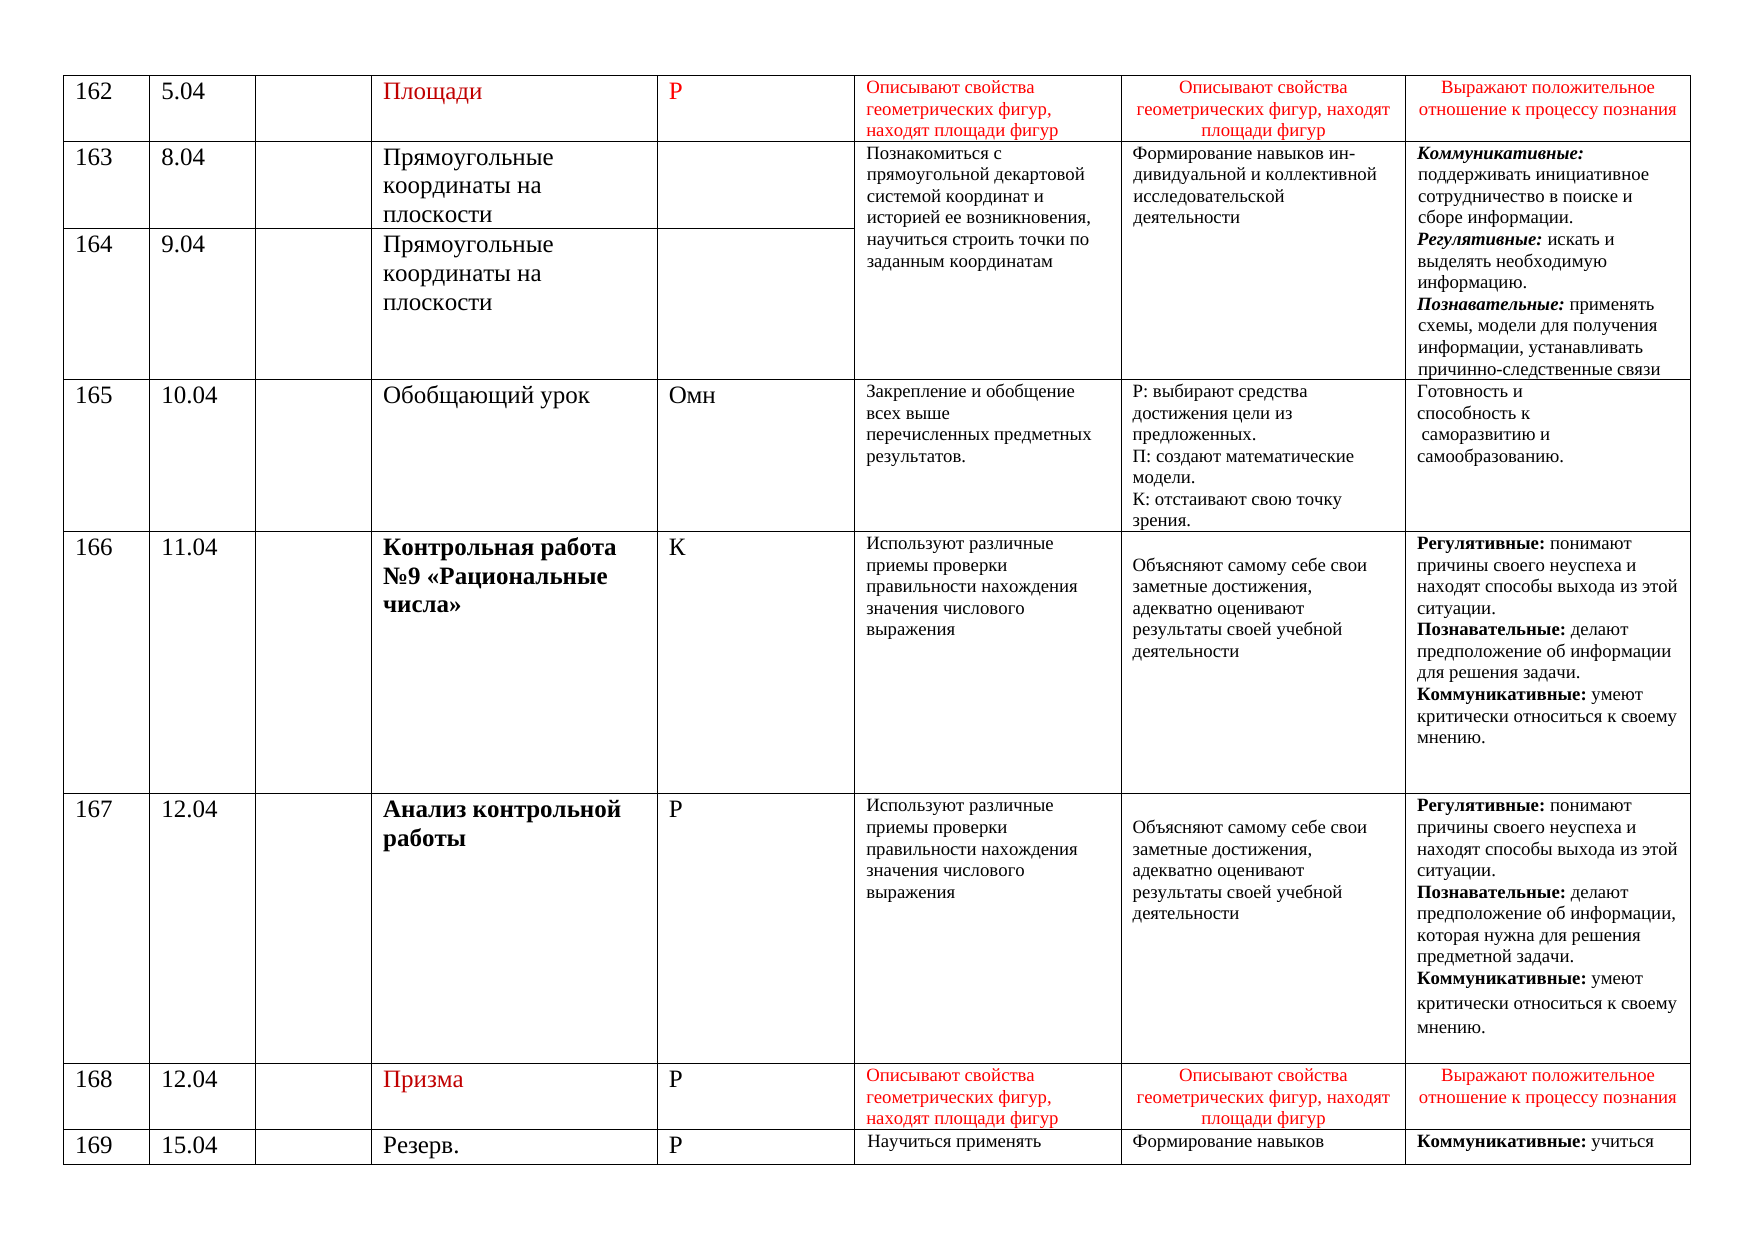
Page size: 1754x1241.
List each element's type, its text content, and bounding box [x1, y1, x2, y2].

table_cell 162 [64, 76, 149, 141]
table_cell 163 [64, 142, 149, 228]
table_cell 12.04 [150, 794, 255, 1063]
table_cell Используют различные приемы проверки правильности нахождения значения числового выражения [855, 532, 1121, 793]
table_cell 8.04 [150, 142, 255, 228]
table_cell Описывают свойства геометрических фигур, находят площади фигур [1122, 76, 1405, 141]
table_cell Познакомиться с прямоугольной декартовой системой координат и историей ее возникновения, научиться строить точки по заданным координатам [855, 142, 1121, 379]
table_cell 10.04 [150, 380, 255, 531]
table_cell Контрольная работа №9 «Рациональные числа» [372, 532, 657, 793]
table_cell Выражают положительное отношение к процессу познания [1406, 1064, 1690, 1129]
table_cell Прямоугольные координаты на плоскости [372, 229, 657, 379]
table_cell Анализ контрольной работы [372, 794, 657, 1063]
table_cell 11.04 [150, 532, 255, 793]
table_cell 166 [64, 532, 149, 793]
table_cell 168 [64, 1064, 149, 1129]
table_cell 165 [64, 380, 149, 531]
table_cell Описывают свойства геометрических фигур, находят площади фигур [1122, 1064, 1405, 1129]
table_cell Выражают положительное отношение к процессу познания [1406, 76, 1690, 141]
table_cell Используют различные приемы проверки правильности нахождения значения числового выражения [855, 794, 1121, 1063]
table_cell Площади [372, 76, 657, 141]
table_cell Р [658, 794, 854, 1063]
table_cell [256, 794, 371, 1063]
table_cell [1406, 1130, 1690, 1164]
table_cell [256, 76, 371, 141]
table_cell 167 [64, 794, 149, 1063]
table_cell 15.04 [150, 1130, 255, 1164]
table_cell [372, 1130, 657, 1164]
table_cell [256, 1130, 371, 1164]
table_cell Обобщающий урок [372, 380, 657, 531]
table_cell Формирование навыков индивидуальной и коллективной исследовательской деятельности [1122, 142, 1405, 379]
table_cell 12.04 [150, 1064, 255, 1129]
table_cell Готовность и способность к саморазвитию и самообразованию. [1406, 380, 1690, 531]
table_cell Призма [372, 1064, 657, 1129]
table_cell Описывают свойства геометрических фигур, находят площади фигур [855, 1064, 1121, 1129]
table_cell К [658, 532, 854, 793]
table_cell 9.04 [150, 229, 255, 379]
table_cell 169 [64, 1130, 149, 1164]
table_cell Р [658, 1064, 854, 1129]
table_cell Закрепление и обобщение всех выше перечисленных предметных результатов. [855, 380, 1121, 531]
table_cell Р [658, 1130, 854, 1164]
table_cell [658, 142, 854, 228]
table_cell [658, 229, 854, 379]
table_cell [256, 532, 371, 793]
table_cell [855, 1130, 1121, 1164]
table_cell Р: выбирают средства достижения цели из предложенных. П: создают математические модели. К: отстаивают свою точку зрения. [1122, 380, 1405, 531]
table_cell [256, 380, 371, 531]
table_cell [256, 229, 371, 379]
table_cell Объясняют самому себе свои заметные достижения, адекватно оценивают результаты своей учебной деятельности [1122, 532, 1405, 793]
table_cell Прямоугольные координаты на плоскости [372, 142, 657, 228]
table_cell Регулятивные: понимают причины своего неуспеха и находят способы выхода из этой ситуации. Познавательные: делают предположение об информации, которая нужна для решения предметной задачи. Коммуникативные: умеют критически относиться к своему мнению. [1406, 794, 1690, 1063]
table_cell Описывают свойства геометрических фигур, находят площади фигур [855, 76, 1121, 141]
table_cell 5.04 [150, 76, 255, 141]
table_cell Регулятивные: понимают причины своего неуспеха и находят способы выхода из этой ситуации. Познавательные: делают предположение об информации для решения задачи. Коммуникативные: умеют критически относиться к своему мнению. [1406, 532, 1690, 793]
table_cell Объясняют самому себе свои заметные достижения, адекватно оценивают результаты своей учебной деятельности [1122, 794, 1405, 1063]
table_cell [1122, 1130, 1405, 1164]
table_cell Р [658, 76, 854, 141]
table_cell 164 [64, 229, 149, 379]
table_cell Омн [658, 380, 854, 531]
table_cell [256, 1064, 371, 1129]
table_cell [256, 142, 371, 228]
